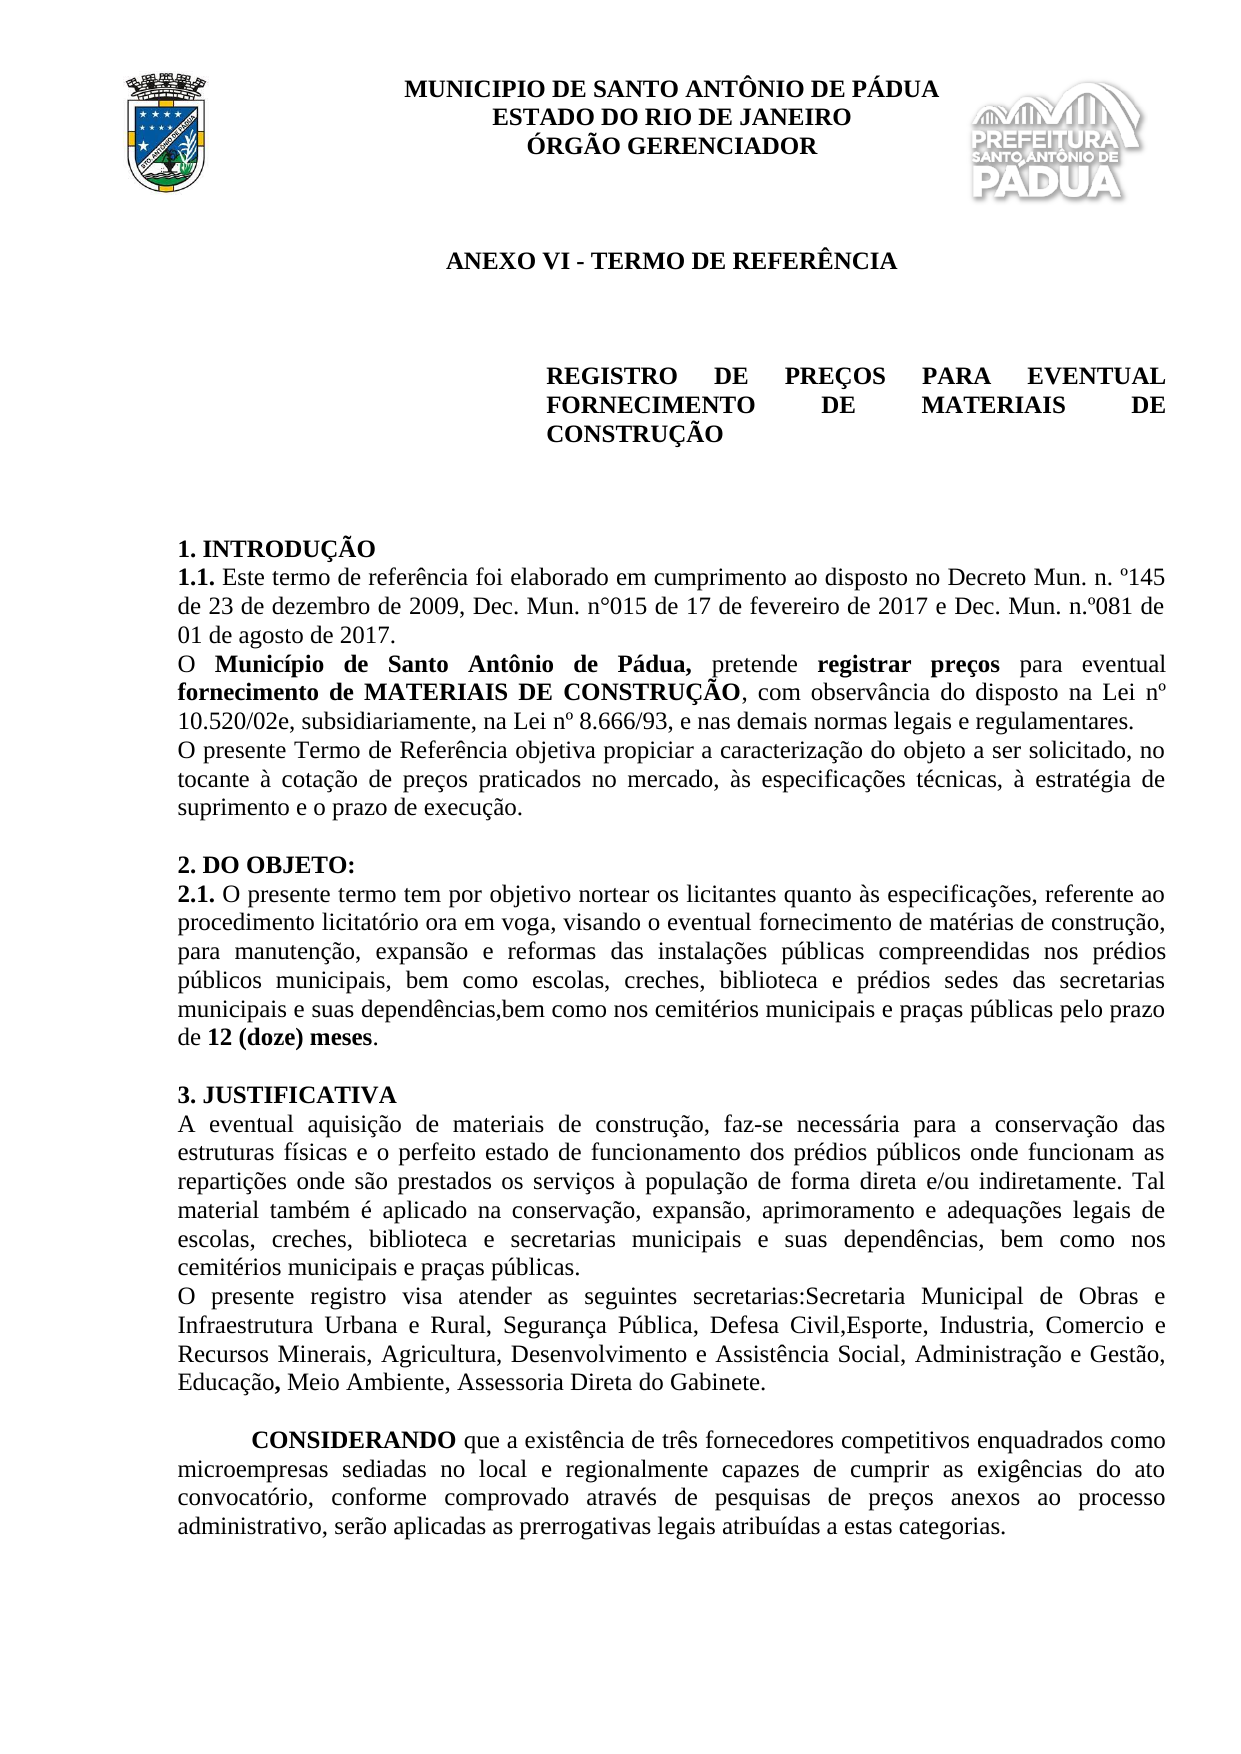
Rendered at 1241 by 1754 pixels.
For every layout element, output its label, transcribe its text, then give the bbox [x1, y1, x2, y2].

text 3. JUSTIFICATIVA [177, 1080, 1167, 1109]
text 1.1. Este termo de referência foi elaborado em cumprimento ao disposto no Decreto Mun. n. º145 de 23 de dezembro de 2009, Dec. Mun. n°015 de 17 de fevereiro de 2017 e Dec. Mun. n.º081 de 01 de agosto de 2017. [177, 562, 1167, 649]
text A eventual aquisição de materiais de construção, faz-se necessária para a conservação das estruturas físicas e o perfeito estado de funcionamento dos prédios públicos onde funcionam as repartições onde são prestados os serviços à população de forma direta e/ou indiretamente. Tal material também é aplicado na conservação, expansão, aprimoramento e adequações legais de escolas, creches, biblioteca e secretarias municipais e suas dependências, bem como nos cemitérios municipais e praças públicas. [177, 1109, 1167, 1281]
text 1. INTRODUÇÃO [177, 534, 1167, 562]
picture [101, 65, 236, 200]
text O Município de Santo Antônio de Pádua, pretende registrar preços para eventual fornecimento de MATERIAIS DE CONSTRUÇÃO, com observância do disposto na Lei nº 10.520/02e, subsidiariamente, na Lei nº 8.666/93, e nas demais normas legais e regulamentares. [177, 649, 1167, 735]
text O presente Termo de Referência objetiva propiciar a caracterização do objeto a ser solicitado, no tocante à cotação de preços praticados no mercado, às especificações técnicas, à estratégia de suprimento e o prazo de execução. [177, 735, 1167, 821]
text 2. DO OBJETO: [177, 850, 1167, 879]
picture [962, 75, 1149, 206]
text 2.1. O presente termo tem por objetivo nortear os licitantes quanto às especificações, referente ao procedimento licitatório ora em voga, visando o eventual fornecimento de matérias de construção, para manutenção, expansão e reformas das instalações públicas compreendidas nos prédios públicos municipais, bem como escolas, creches, biblioteca e prédios sedes das secretarias municipais e suas dependências,bem como nos cemitérios municipais e praças públicas pelo prazo de 12 (doze) meses. [177, 879, 1167, 1051]
text O presente registro visa atender as seguintes secretarias:Secretaria Municipal de Obras e Infraestrutura Urbana e Rural, Segurança Pública, Defesa Civil,Esporte, Industria, Comercio e Recursos Minerais, Agricultura, Desenvolvimento e Assistência Social, Administração e Gestão, Educação, Meio Ambiente, Assessoria Direta do Gabinete. [177, 1281, 1167, 1396]
text REGISTRO DE PREÇOS PARA EVENTUAL FORNECIMENTO DE MATERIAIS DE CONSTRUÇÃO [546, 361, 1167, 447]
text CONSIDERANDO que a existência de três fornecedores competitivos enquadrados como microempresas sediadas no local e regionalmente capazes de cumprir as exigências do ato convocatório, conforme comprovado através de pesquisas de preços anexos ao processo administrativo, serão aplicadas as prerrogativas legais atribuídas a estas categorias. [177, 1425, 1167, 1540]
